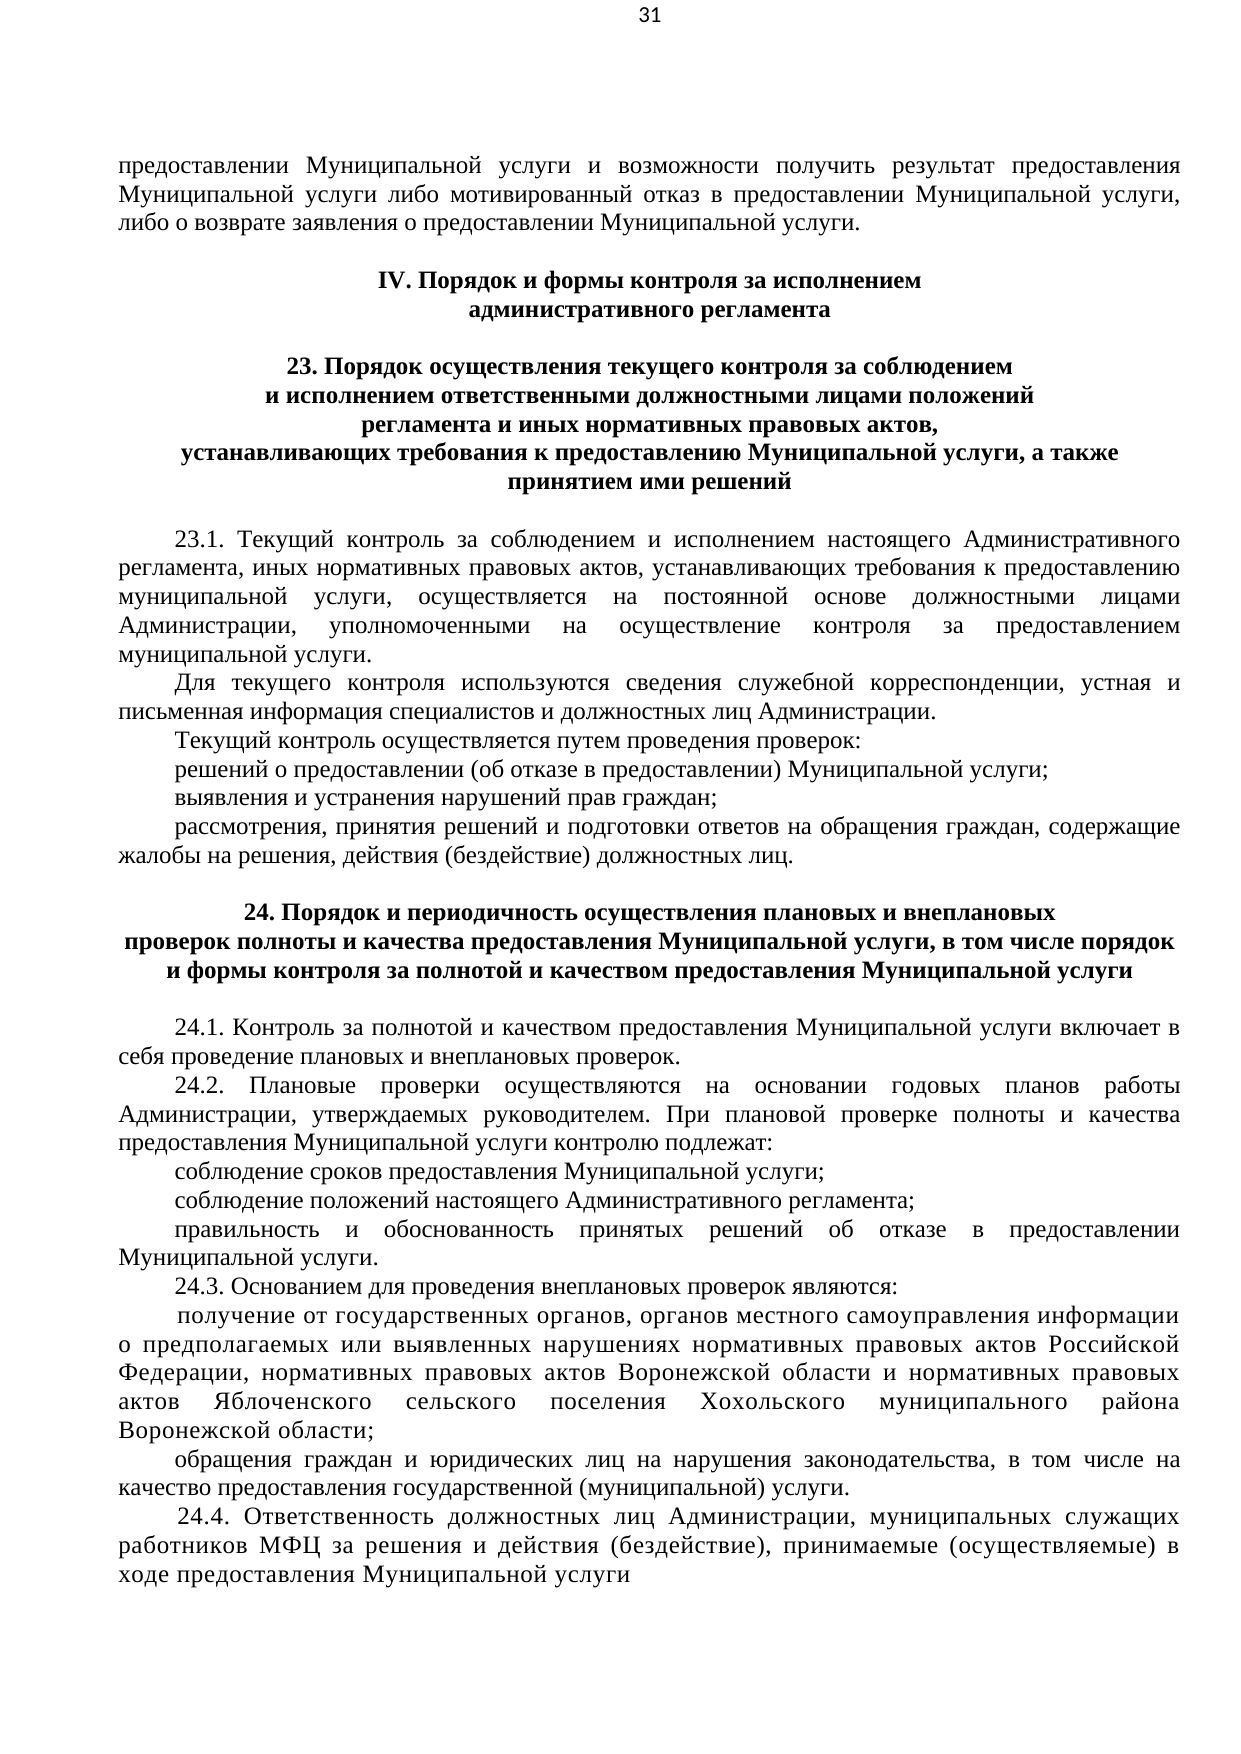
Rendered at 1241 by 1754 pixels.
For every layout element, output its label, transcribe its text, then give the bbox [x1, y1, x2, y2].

text Текущий контроль осуществляется путем проведения проверок: [118, 725, 1181, 754]
text Для текущего контроля используются сведения служебной корреспонденции, устная и письменная информация специалистов и должностных лиц Администрации. [118, 667, 1181, 725]
text 24.3. Основанием для проведения внеплановых проверок являются: [118, 1271, 1181, 1300]
text IV. Порядок и формы контроля за исполнением [118, 265, 1181, 294]
text устанавливающих требования к предоставлению Муниципальной услуги, а также принятием ими решений [118, 437, 1181, 495]
text 23.1. Текущий контроль за соблюдением и исполнением настоящего Административного регламента, иных нормативных правовых актов, устанавливающих требования к предоставлению муниципальной услуги, осуществляется на постоянной основе должностными лицами Администрации, уполномоченными на осуществление контроля за предоставлением муниципальной услуги. [118, 524, 1181, 667]
text обращения граждан и юридических лиц на нарушения законодательства, в том числе на качество предоставления государственной (муниципальной) услуги. [118, 1444, 1181, 1501]
text 24.2. Плановые проверки осуществляются на основании годовых планов работы Администрации, утверждаемых руководителем. При плановой проверке полноты и качества предоставления Муниципальной услуги контролю подлежат: [118, 1070, 1181, 1156]
text соблюдение положений настоящего Административного регламента; [118, 1185, 1181, 1214]
text получение от государственных органов, органов местного самоуправления информации о предполагаемых или выявленных нарушениях нормативных правовых актов Российской Федерации, нормативных правовых актов Воронежской области и нормативных правовых актов Яблоченского сельского поселения Хохольского муниципального района Воронежской области; [118, 1300, 1181, 1444]
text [118, 150, 1181, 236]
text рассмотрения, принятия решений и подготовки ответов на обращения граждан, содержащие жалобы на решения, действия (бездействие) должностных лиц. [118, 811, 1181, 869]
text правильность и обоснованность принятых решений об отказе в предоставлении Муниципальной услуги. [118, 1214, 1181, 1271]
text проверок полноты и качества предоставления Муниципальной услуги, в том числе порядок и формы контроля за полнотой и качеством предоставления Муниципальной услуги [118, 926, 1181, 984]
text выявления и устранения нарушений прав граждан; [118, 782, 1181, 811]
text регламента и иных нормативных правовых актов, [118, 409, 1181, 437]
text соблюдение сроков предоставления Муниципальной услуги; [118, 1156, 1181, 1185]
text и исполнением ответственными должностными лицами положений [118, 380, 1181, 409]
text 24.1. Контроль за полнотой и качеством предоставления Муниципальной услуги включает в себя проведение плановых и внеплановых проверок. [118, 1012, 1181, 1070]
text 24. Порядок и периодичность осуществления плановых и внеплановых [118, 897, 1181, 926]
text решений о предоставлении (об отказе в предоставлении) Муниципальной услуги; [118, 754, 1181, 782]
text 24.4. Ответственность должностных лиц Администрации, муниципальных служащих работников МФЦ за решения и действия (бездействие), принимаемые (осуществляемые) в ходе предоставления Муниципальной услуги [118, 1501, 1181, 1587]
text административного регламента [118, 294, 1181, 322]
text 23. Порядок осуществления текущего контроля за соблюдением [118, 351, 1181, 380]
